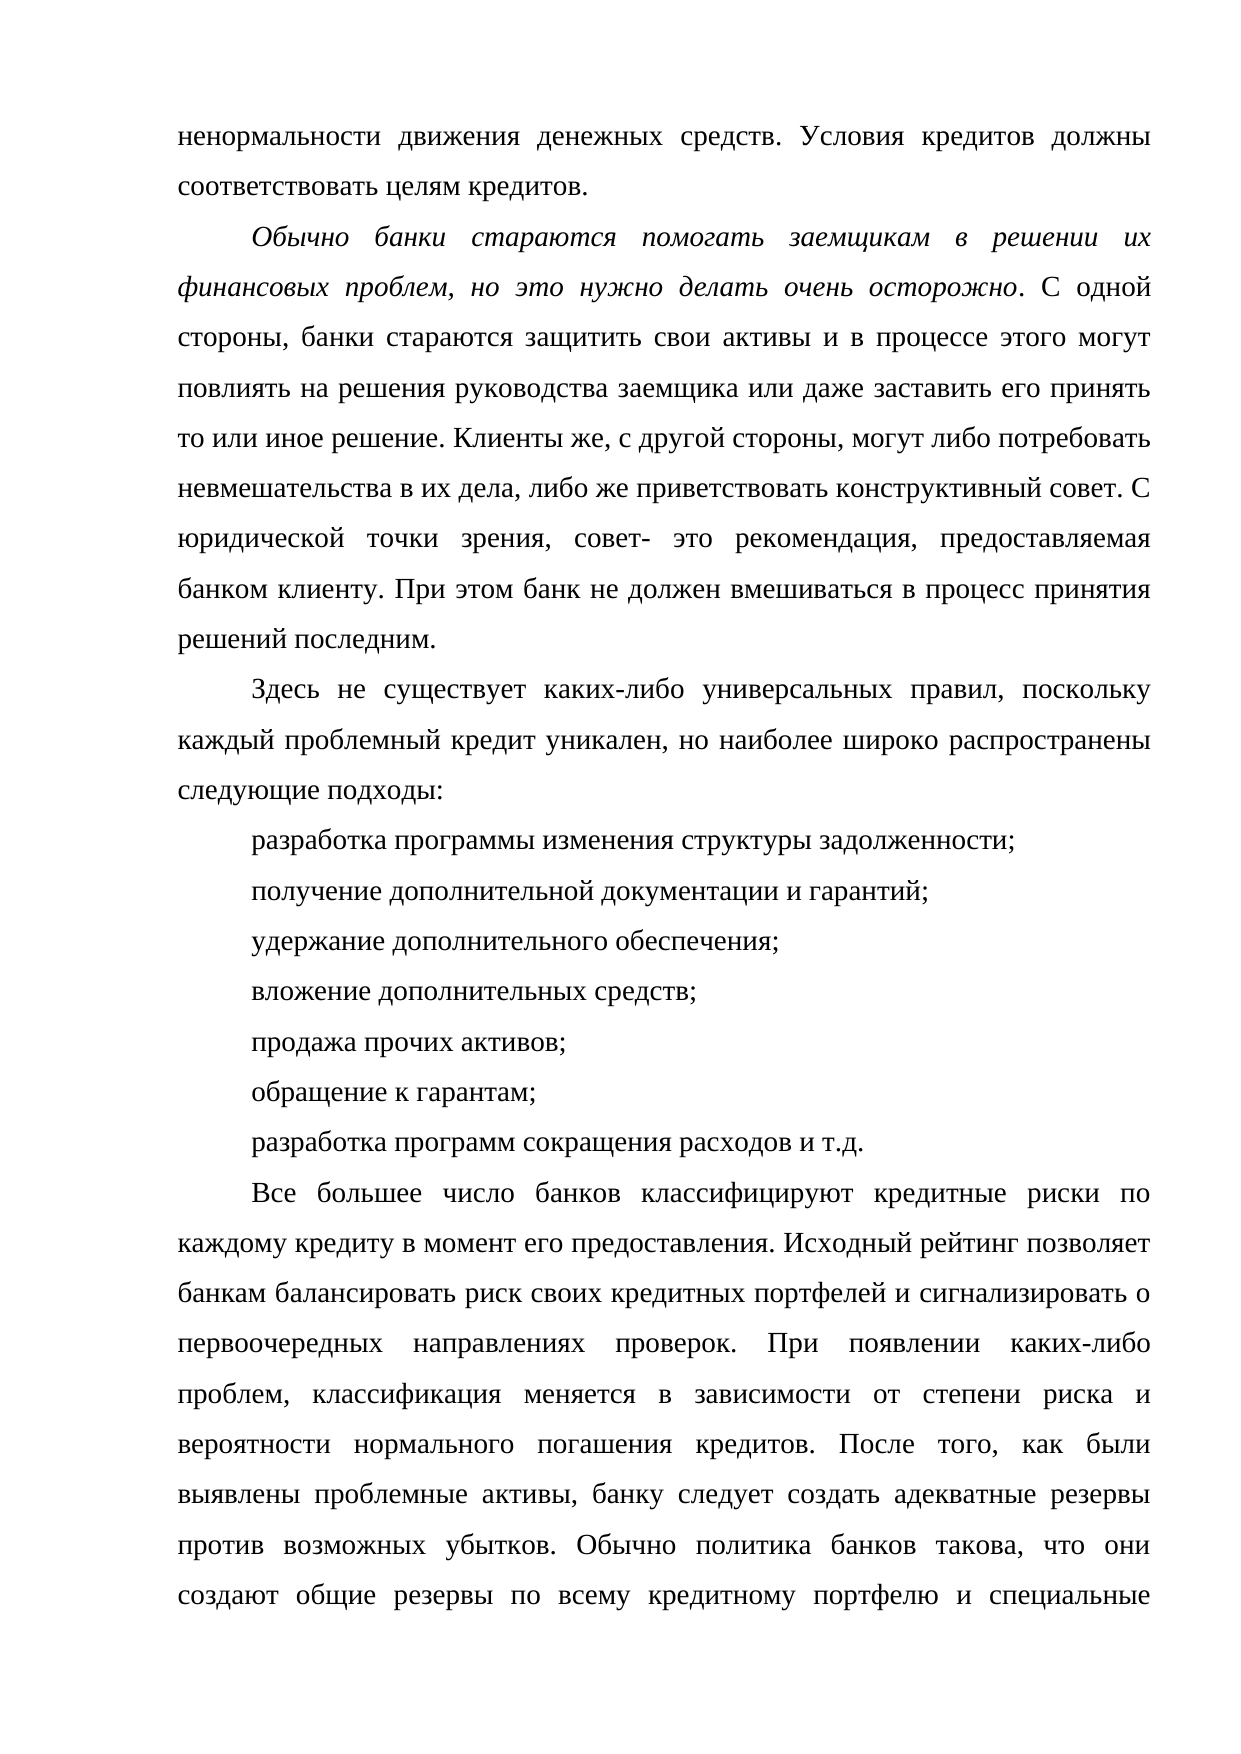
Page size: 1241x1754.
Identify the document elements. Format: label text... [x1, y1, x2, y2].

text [177, 118, 1152, 202]
text продажа прочих активов; [177, 1024, 1152, 1057]
text Обычно банки стараются помогать заемщикам в решении их финансовых проблем, но это нужно делать очень осторожно. С одной стороны, банки стараются защитить свои активы и в процессе этого могут повлиять на решения руководства заемщика или даже заставить его принять то или иное решение. Клиенты же, с другой стороны, могут либо потребовать невмешательства в их дела, либо же приветствовать конструктивный совет. С юридической точки зрения, совет- это рекомендация, предоставляемая банком клиенту. При этом банк не должен вмешиваться в процесс принятия решений последним. [177, 219, 1152, 655]
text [177, 1175, 1152, 1611]
text Здесь не существует каких-либо универсальных правил, поскольку каждый проблемный кредит уникален, но наиболее широко распространены следующие подходы: [177, 672, 1152, 806]
text обращение к гарантам; [177, 1074, 1152, 1108]
text удержание дополнительного обеспечения; [177, 923, 1152, 957]
text вложение дополнительных средств; [177, 973, 1152, 1007]
text получение дополнительной документации и гарантий; [177, 873, 1152, 906]
text разработка программ сокращения расходов и т.д. [177, 1124, 1152, 1158]
text разработка программы изменения структуры задолженности; [177, 822, 1152, 856]
